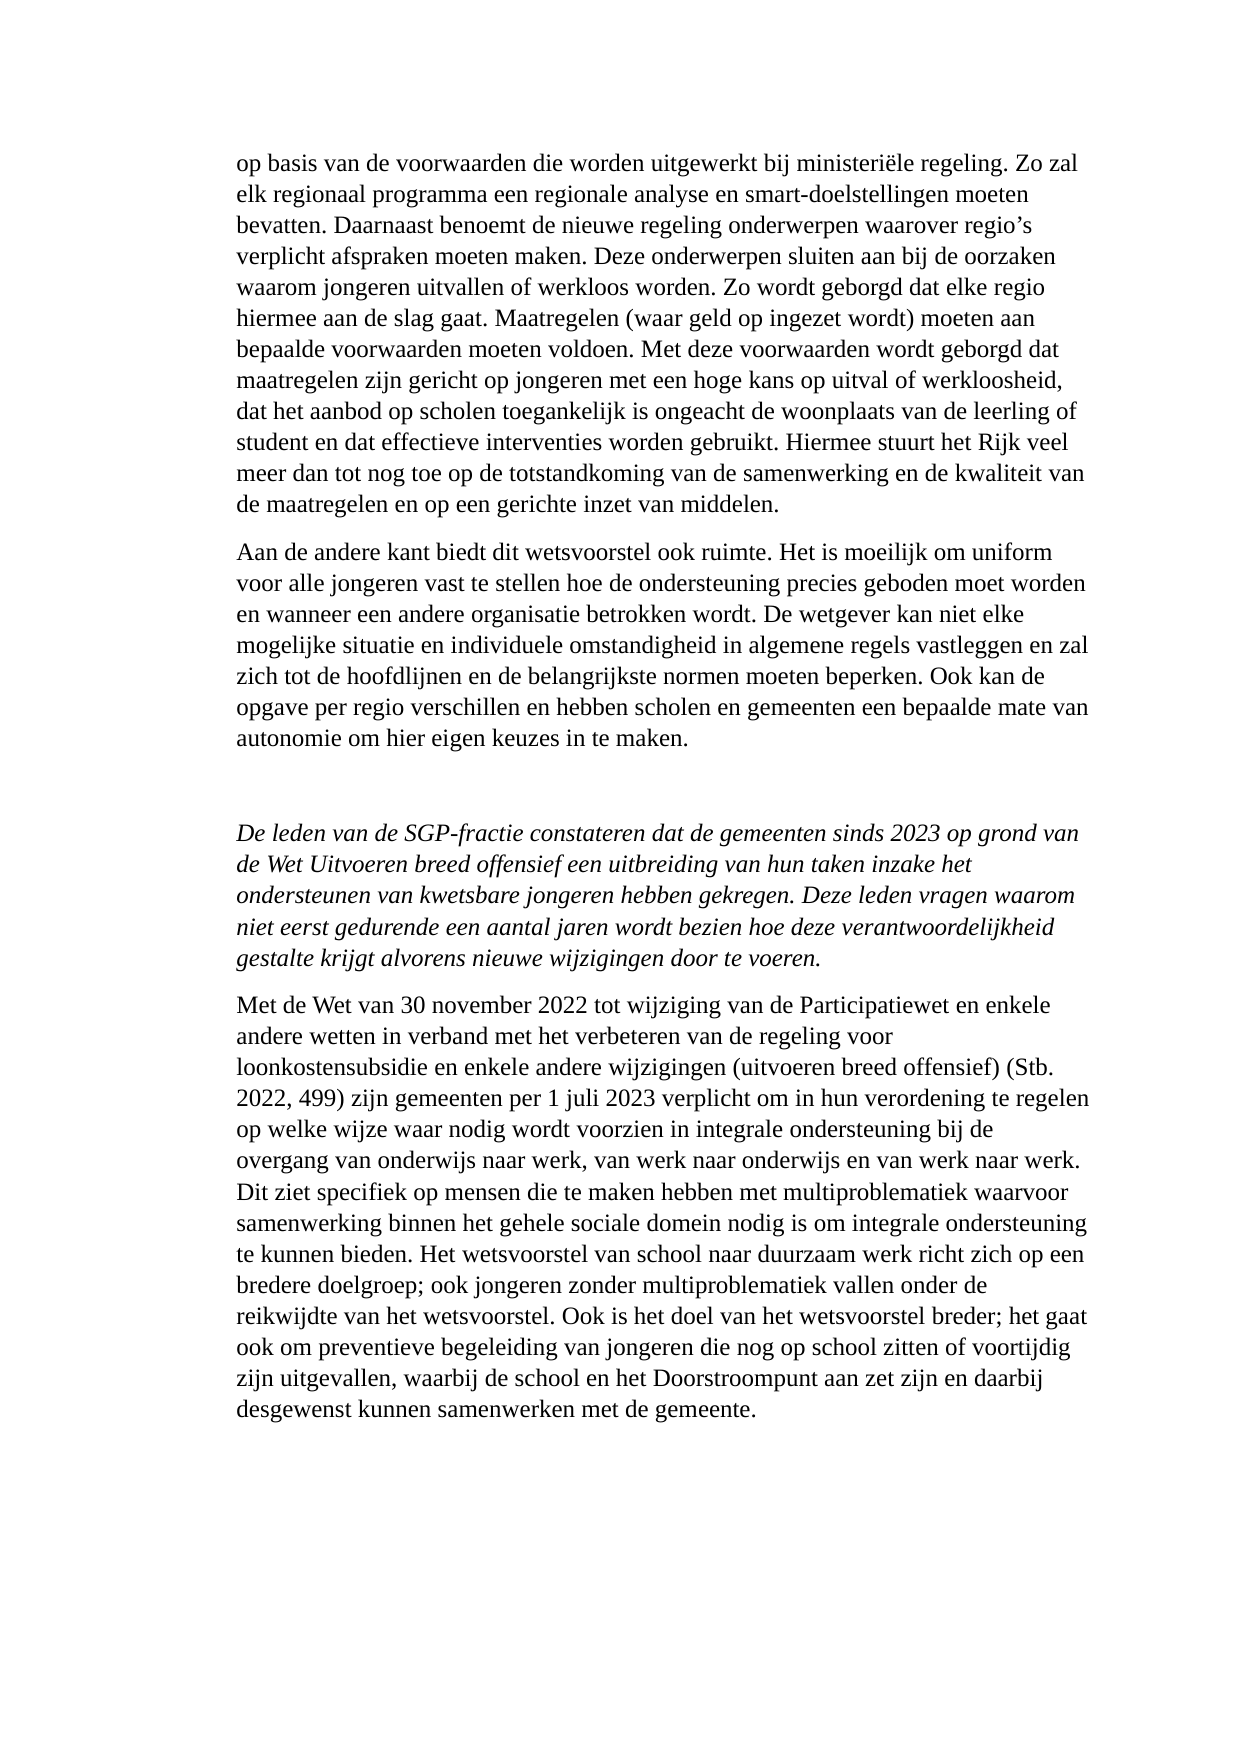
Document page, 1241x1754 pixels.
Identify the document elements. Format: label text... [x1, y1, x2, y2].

text De leden van de SGP-fractie constateren dat de gemeenten sinds 2023 op grond van de Wet Uitvoeren breed offensief een uitbreiding van hun taken inzake het ondersteunen van kwetsbare jongeren hebben gekregen. Deze leden vragen waarom niet eerst gedurende een aantal jaren wordt bezien hoe deze verantwoordelijkheid gestalte krijgt alvorens nieuwe wijzigingen door te voeren. [236, 818, 1090, 971]
text Met de Wet van 30 november 2022 tot wijziging van de Participatiewet en enkele andere wetten in verband met het verbeteren van de regeling voor loonkostensubsidie en enkele andere wijzigingen (uitvoeren breed offensief) (Stb. 2022, 499) zijn gemeenten per 1 juli 2023 verplicht om in hun verordening te regelen op welke wijze waar nodig wordt voorzien in integrale ondersteuning bij de overgang van onderwijs naar werk, van werk naar onderwijs en van werk naar werk. Dit ziet specifiek op mensen die te maken hebben met multiproblematiek waarvoor samenwerking binnen het gehele sociale domein nodig is om integrale ondersteuning te kunnen bieden. Het wetsvoorstel van school naar duurzaam werk richt zich op een bredere doelgroep; ook jongeren zonder multiproblematiek vallen onder de reikwijdte van het wetsvoorstel. Ook is het doel van het wetsvoorstel breder; het gaat ook om preventieve begeleiding van jongeren die nog op school zitten of voortijdig zijn uitgevallen, waarbij de school en het Doorstroompunt aan zet zijn en daarbij desgewenst kunnen samenwerken met de gemeente. [236, 990, 1090, 1423]
text Aan de andere kant biedt dit wetsvoorstel ook ruimte. Het is moeilijk om uniform voor alle jongeren vast te stellen hoe de ondersteuning precies geboden moet worden en wanneer een andere organisatie betrokken wordt. De wetgever kan niet elke mogelijke situatie en individuele omstandigheid in algemene regels vastleggen en zal zich tot de hoofdlijnen en de belangrijkste normen moeten beperken. Ook kan de opgave per regio verschillen en hebben scholen en gemeenten een bepaalde mate van autonomie om hier eigen keuzes in te maken. [236, 537, 1090, 752]
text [236, 148, 1090, 518]
